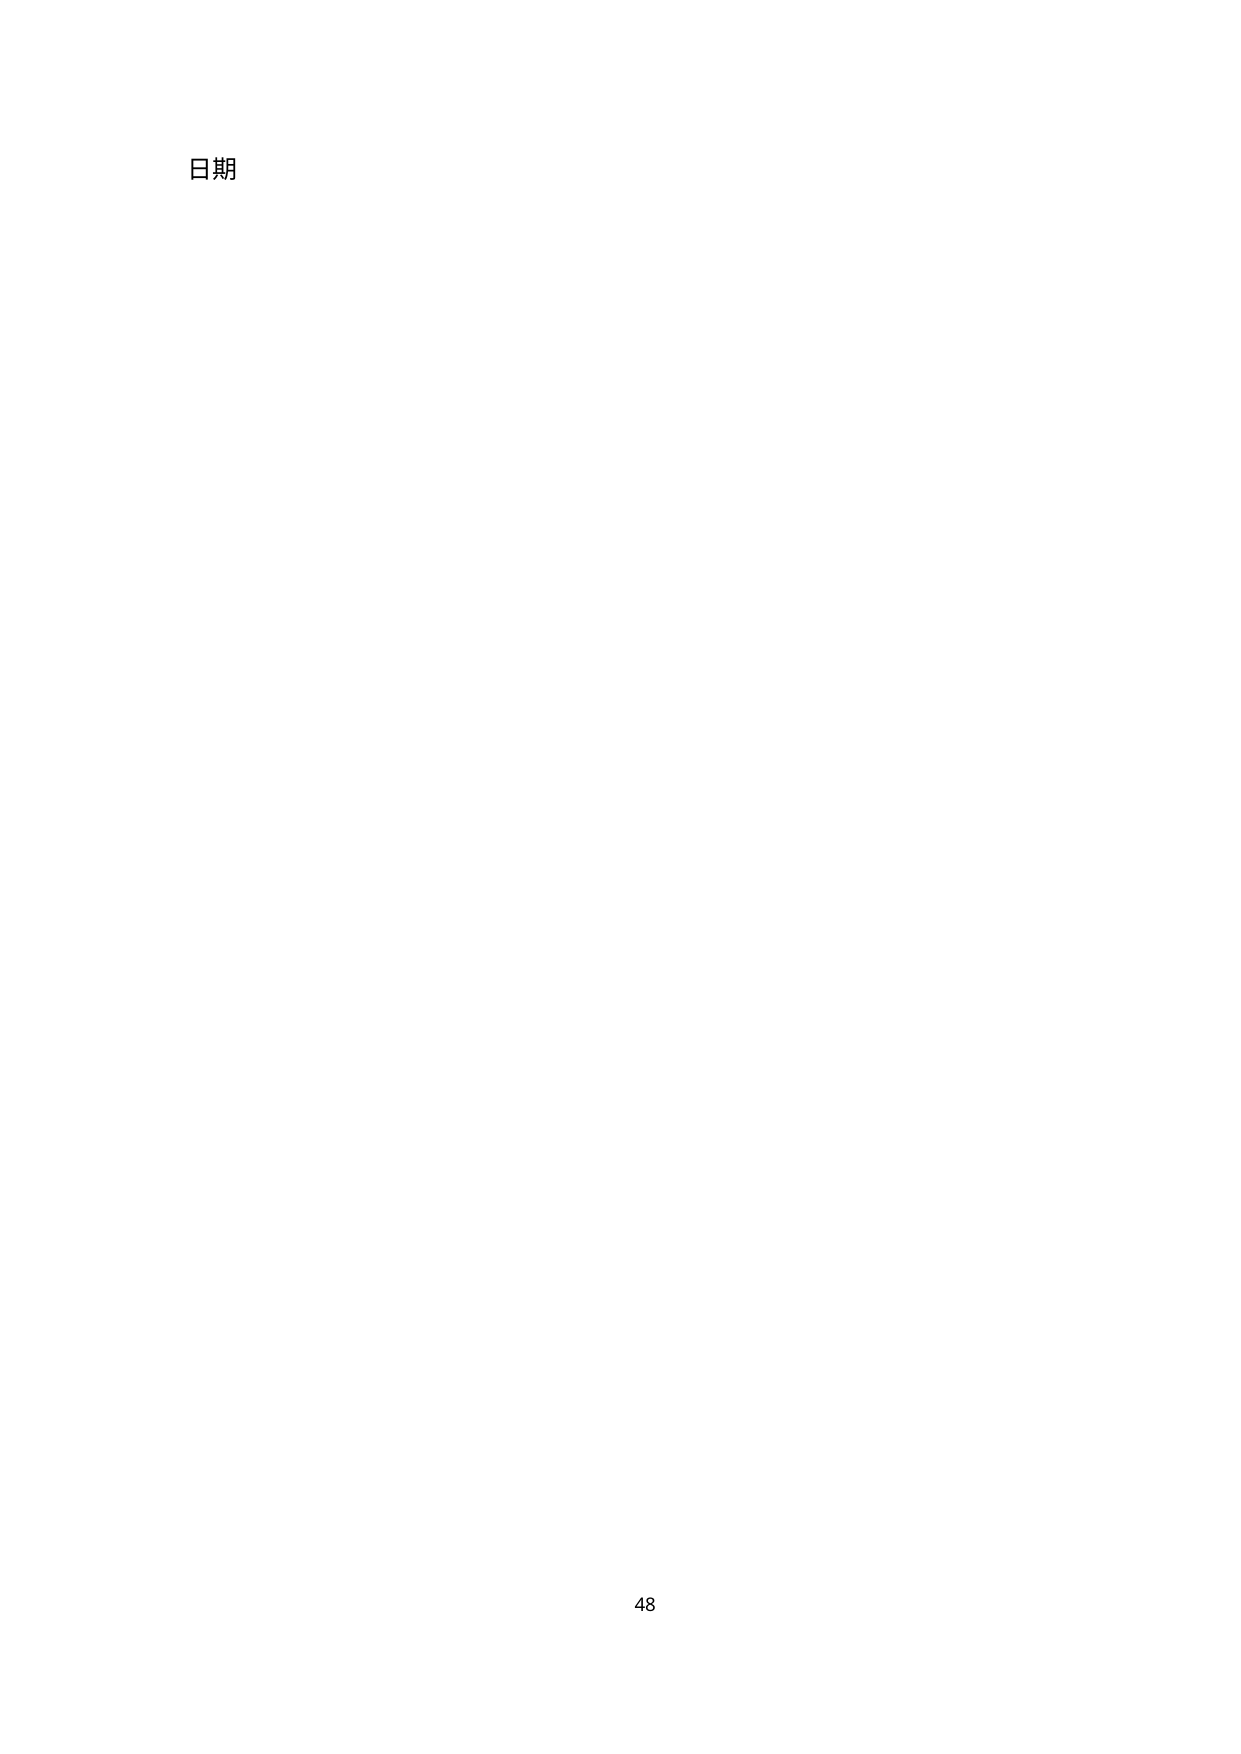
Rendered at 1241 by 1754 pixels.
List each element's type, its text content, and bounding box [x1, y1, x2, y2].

text 日期 [187, 150, 1053, 186]
